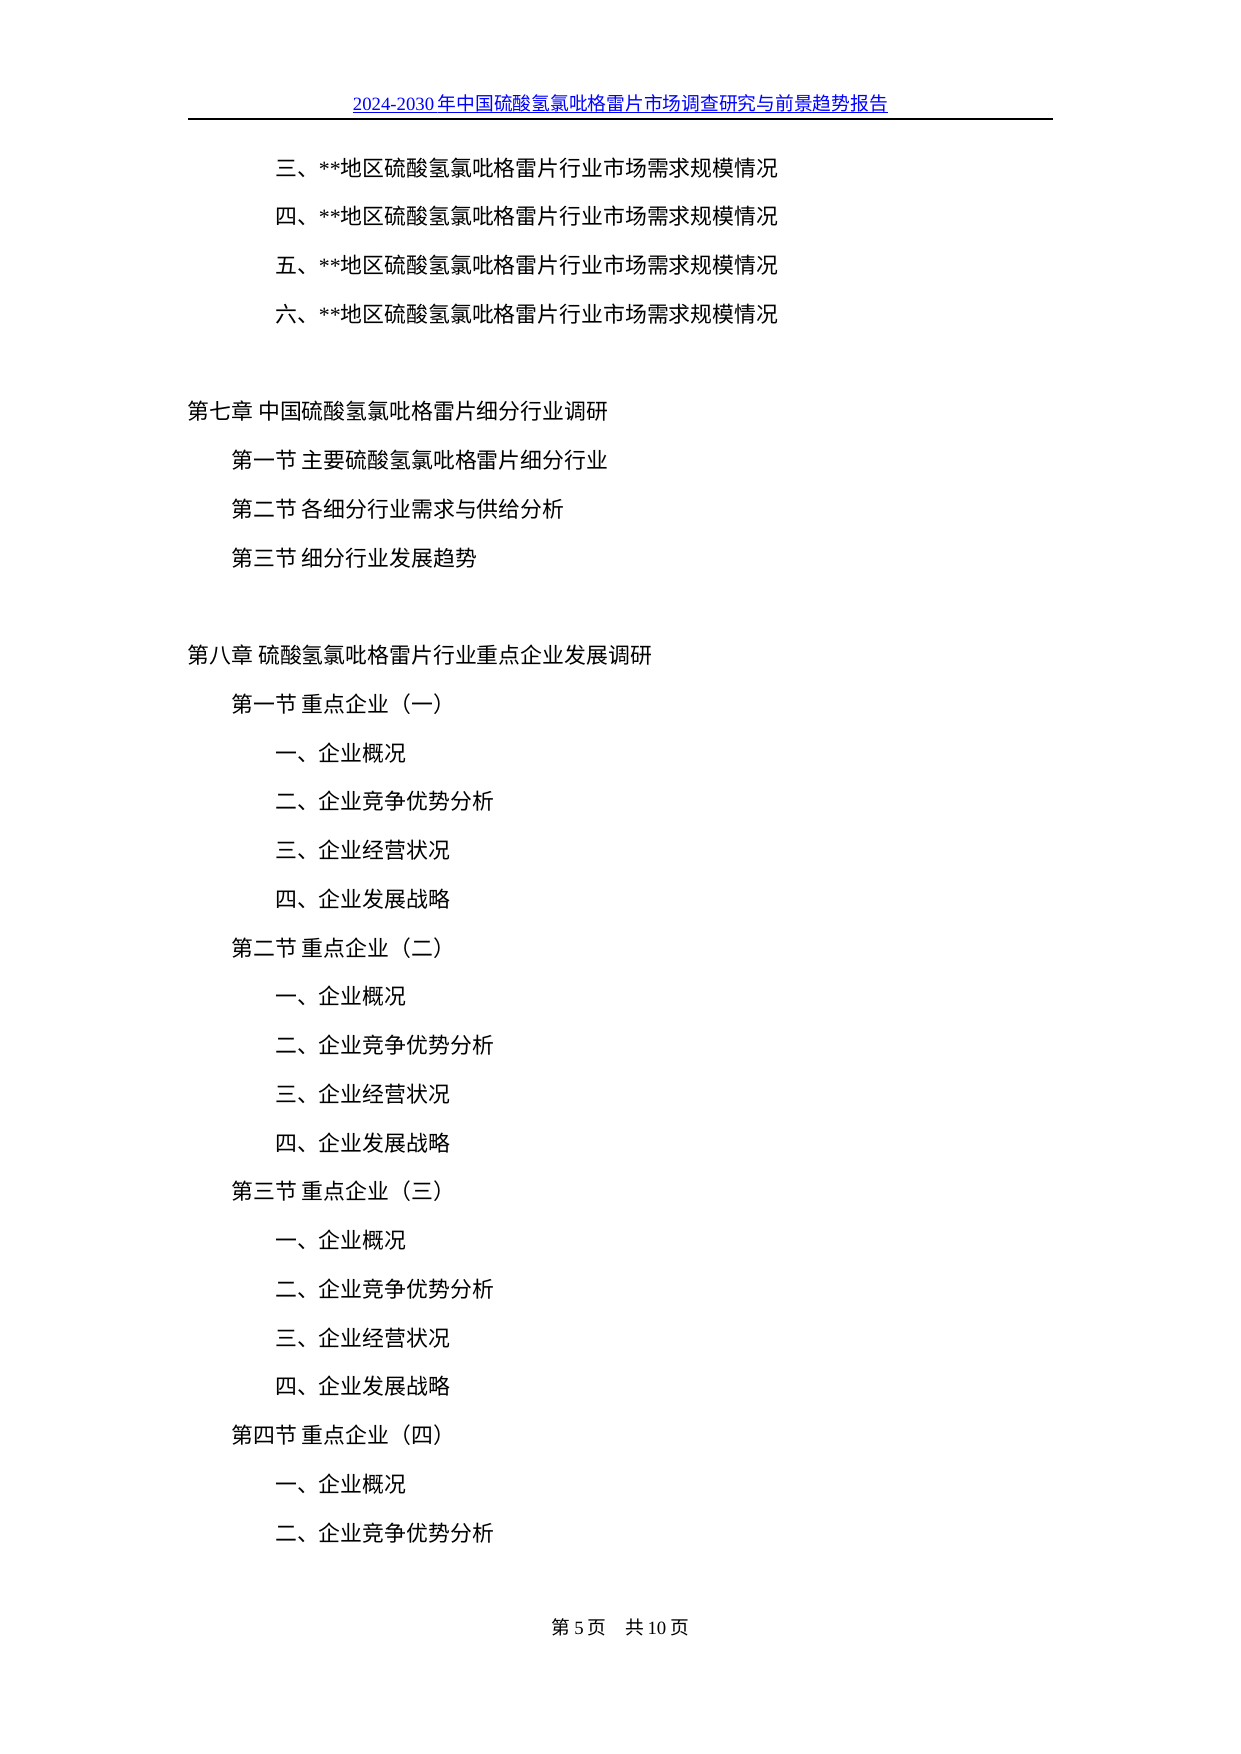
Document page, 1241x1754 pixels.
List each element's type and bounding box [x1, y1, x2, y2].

text [187, 150, 1053, 1548]
